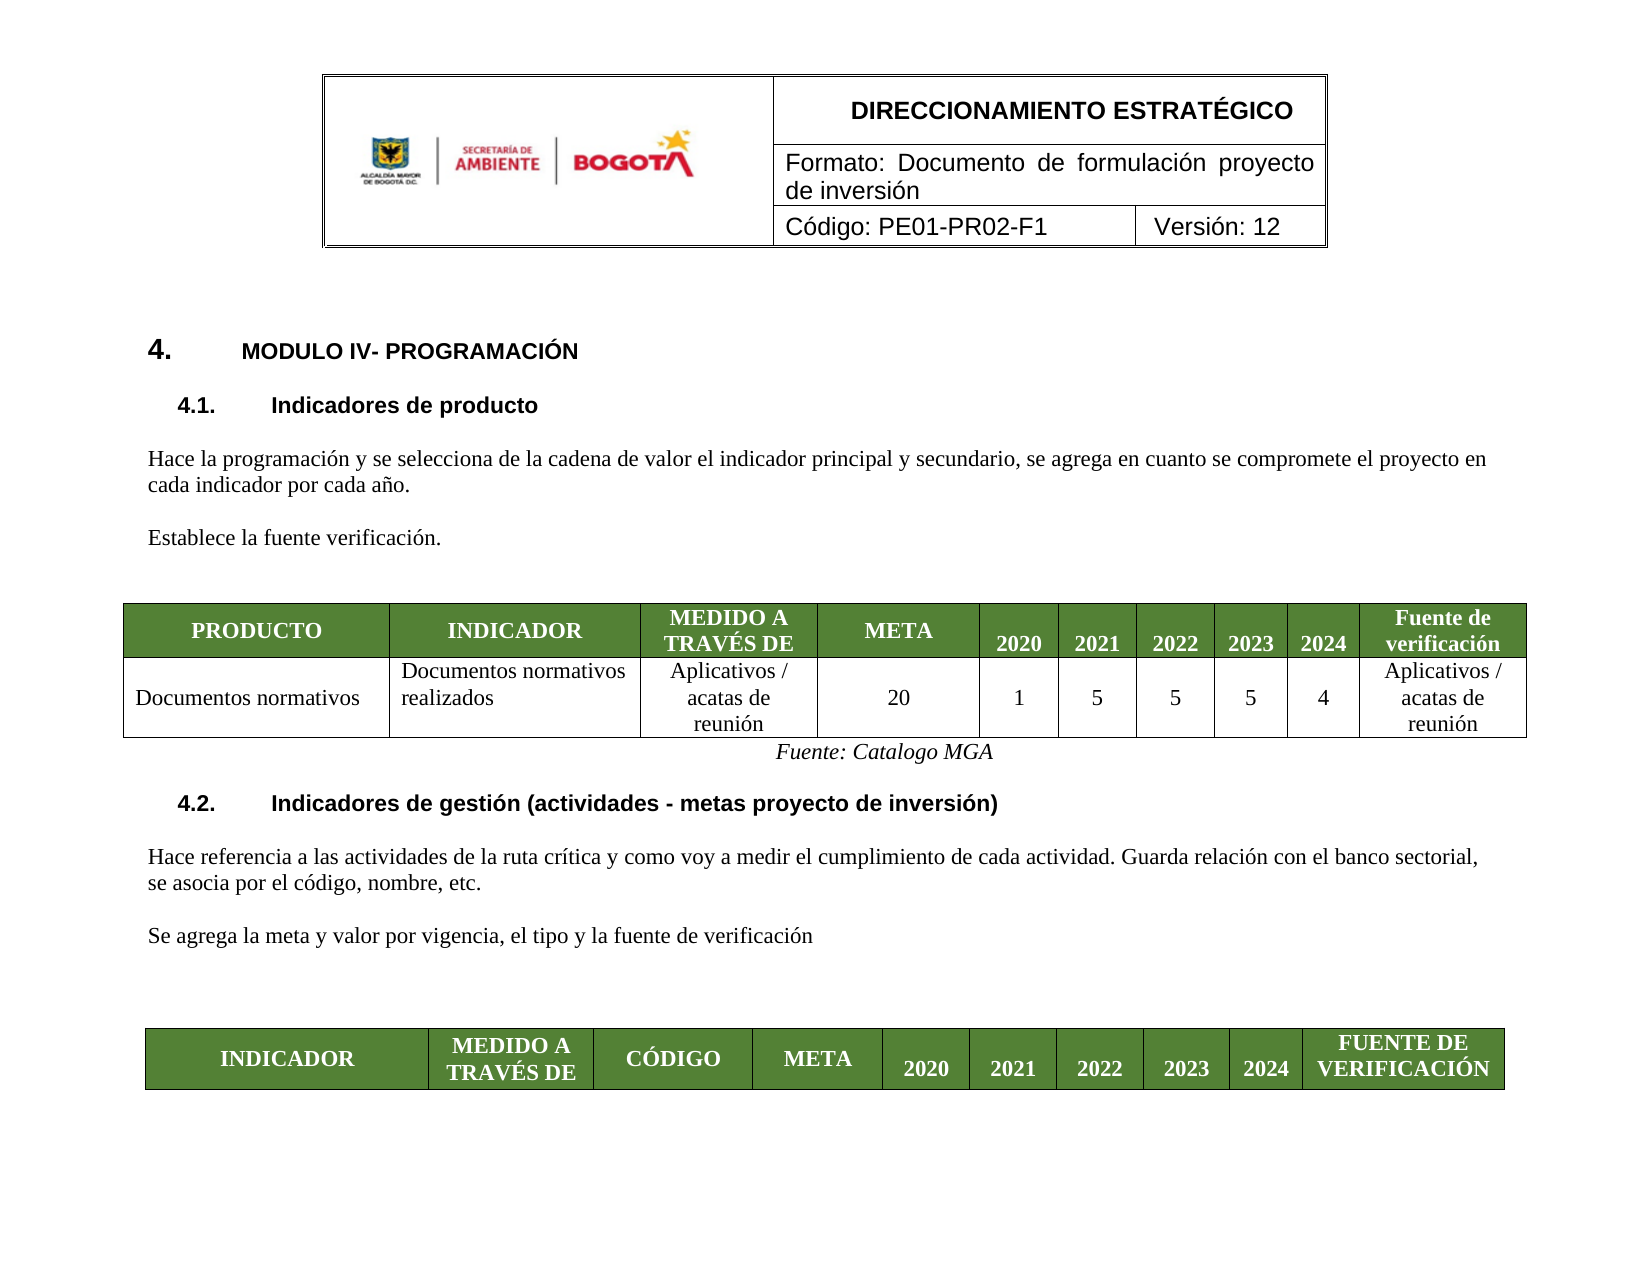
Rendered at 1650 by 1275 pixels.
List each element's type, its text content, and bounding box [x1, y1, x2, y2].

table_header FUENTE DE VERIFICACIÓN [1303, 1029, 1504, 1089]
text Fuente: Catalogo MGA [266, 738, 1502, 764]
table_header Fuente de verificación [1360, 604, 1526, 657]
table_header MEDIDO A TRAVÉS DE [429, 1029, 593, 1089]
text Hace referencia a las actividades de la ruta crítica y como voy a medir el cumplimiento de cada actividad. Guarda relación con el banco sectorial, se asocia por el código, nombre, etc. [148, 843, 1502, 896]
text Establece la fuente verificación. [148, 524, 1502, 550]
table_cell 1 [980, 658, 1058, 737]
picture [334, 103, 726, 219]
table_cell Aplicativos / acatas de reunión [641, 658, 817, 737]
table_header 2022 [1057, 1029, 1143, 1089]
table_cell 5 [1137, 658, 1214, 737]
table_cell 5 [1215, 658, 1287, 737]
table_header 2024 [1230, 1029, 1302, 1089]
table_header 2023 [1144, 1029, 1229, 1089]
text Hace la programación y se selecciona de la cadena de valor el indicador principal y secundario, se agrega en cuanto se compromete el proyecto en cada indicador por cada año. [148, 445, 1502, 497]
text Se agrega la meta y valor por vigencia, el tipo y la fuente de verificación [148, 922, 1502, 948]
table_header INDICADOR [390, 604, 640, 657]
list Indicadores de gestión (actividades - metas proyecto de inversión) [177, 790, 1502, 817]
table_cell Aplicativos / acatas de reunión [1360, 658, 1526, 737]
table_header 2021 [970, 1029, 1056, 1089]
table_header 2020 [980, 604, 1058, 657]
table_cell Documentos normativos [124, 658, 389, 737]
table_cell Documentos normativos realizados [390, 658, 640, 737]
table_cell 20 [818, 658, 979, 737]
table_header INDICADOR [146, 1029, 428, 1089]
table_header PRODUCTO [124, 604, 389, 657]
table_header CÓDIGO [594, 1029, 752, 1089]
table_header 2022 [1137, 604, 1214, 657]
table_header 2024 [1288, 604, 1359, 657]
list MODULO IV- PROGRAMACIÓN [148, 332, 1502, 366]
table_header MEDIDO A TRAVÉS DE [641, 604, 817, 657]
list Indicadores de producto [177, 392, 1502, 418]
table_cell 4 [1288, 658, 1359, 737]
table_header 2021 [1059, 604, 1136, 657]
table_header META [753, 1029, 882, 1089]
table_header META [818, 604, 979, 657]
table_cell 5 [1059, 658, 1136, 737]
table_header 2020 [883, 1029, 969, 1089]
table_header 2023 [1215, 604, 1287, 657]
